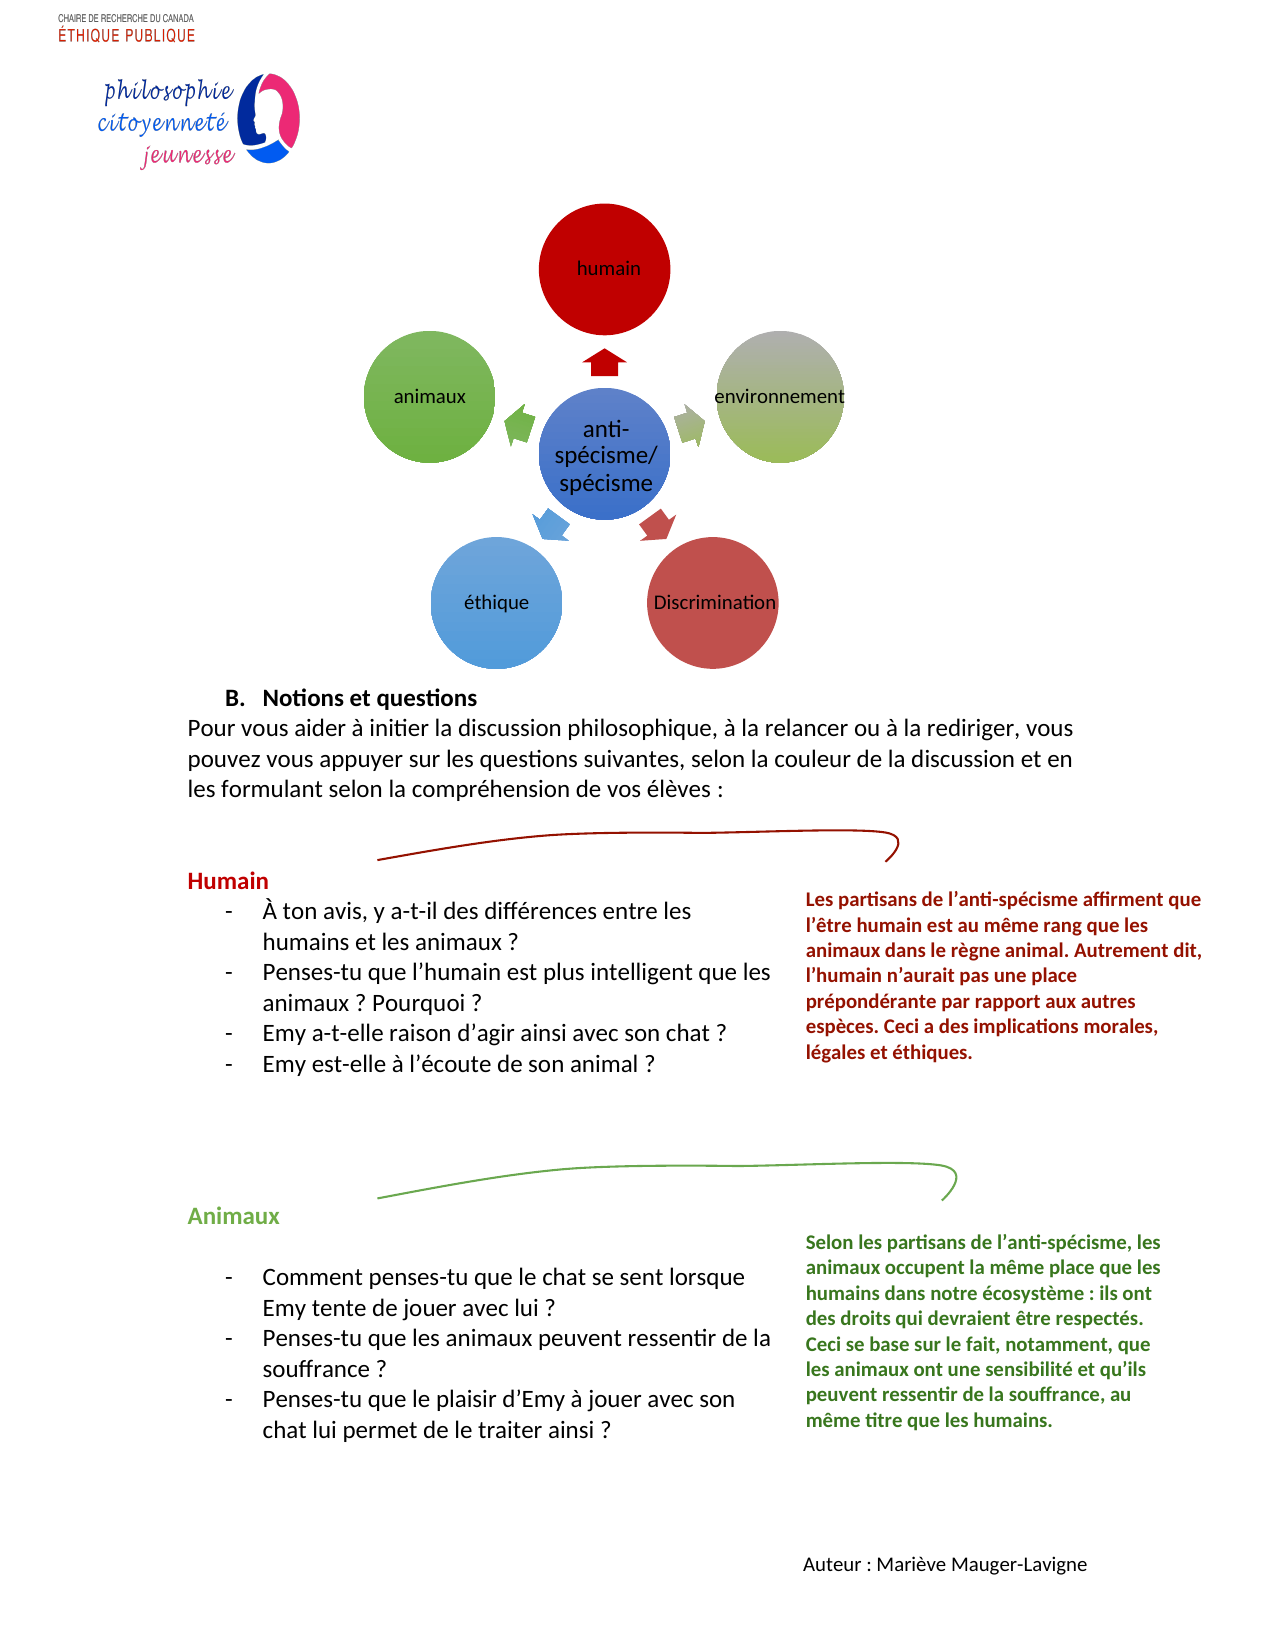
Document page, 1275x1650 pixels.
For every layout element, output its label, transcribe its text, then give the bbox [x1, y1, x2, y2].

list Emy a-t-elle raison d’agir ainsi avec son chat ? [225, 1017, 1087, 1048]
list Penses-tu que le plaisir d’Emy à jouer avec son chat lui permet de le traiter ainsi ? [225, 1384, 1087, 1445]
text Animaux [187, 1201, 1087, 1262]
list Comment penses-tu que le chat se sent lorsque Emy tente de jouer avec lui ? [225, 1262, 1087, 1323]
list Notions et questions [225, 682, 1087, 712]
picture [53, 6, 327, 204]
list Penses-tu que l’humain est plus intelligent que les animaux ? Pourquoi ? [225, 956, 1087, 1017]
list Emy est-elle à l’écoute de son animal ? [225, 1048, 1087, 1078]
list Penses-tu que les animaux peuvent ressentir de la souffrance ? [225, 1323, 1087, 1384]
text Pour vous aider à initier la discussion philosophique, à la relancer ou à la rediriger, vous pouvez vous appuyer sur les questions suivantes, selon la couleur de la discussion et en les formulant selon la compréhension de vos élèves : [187, 712, 1087, 804]
list À ton avis, y a-t-il des différences entre les humains et les animaux ? [225, 895, 1087, 956]
text Humain [187, 865, 1087, 895]
